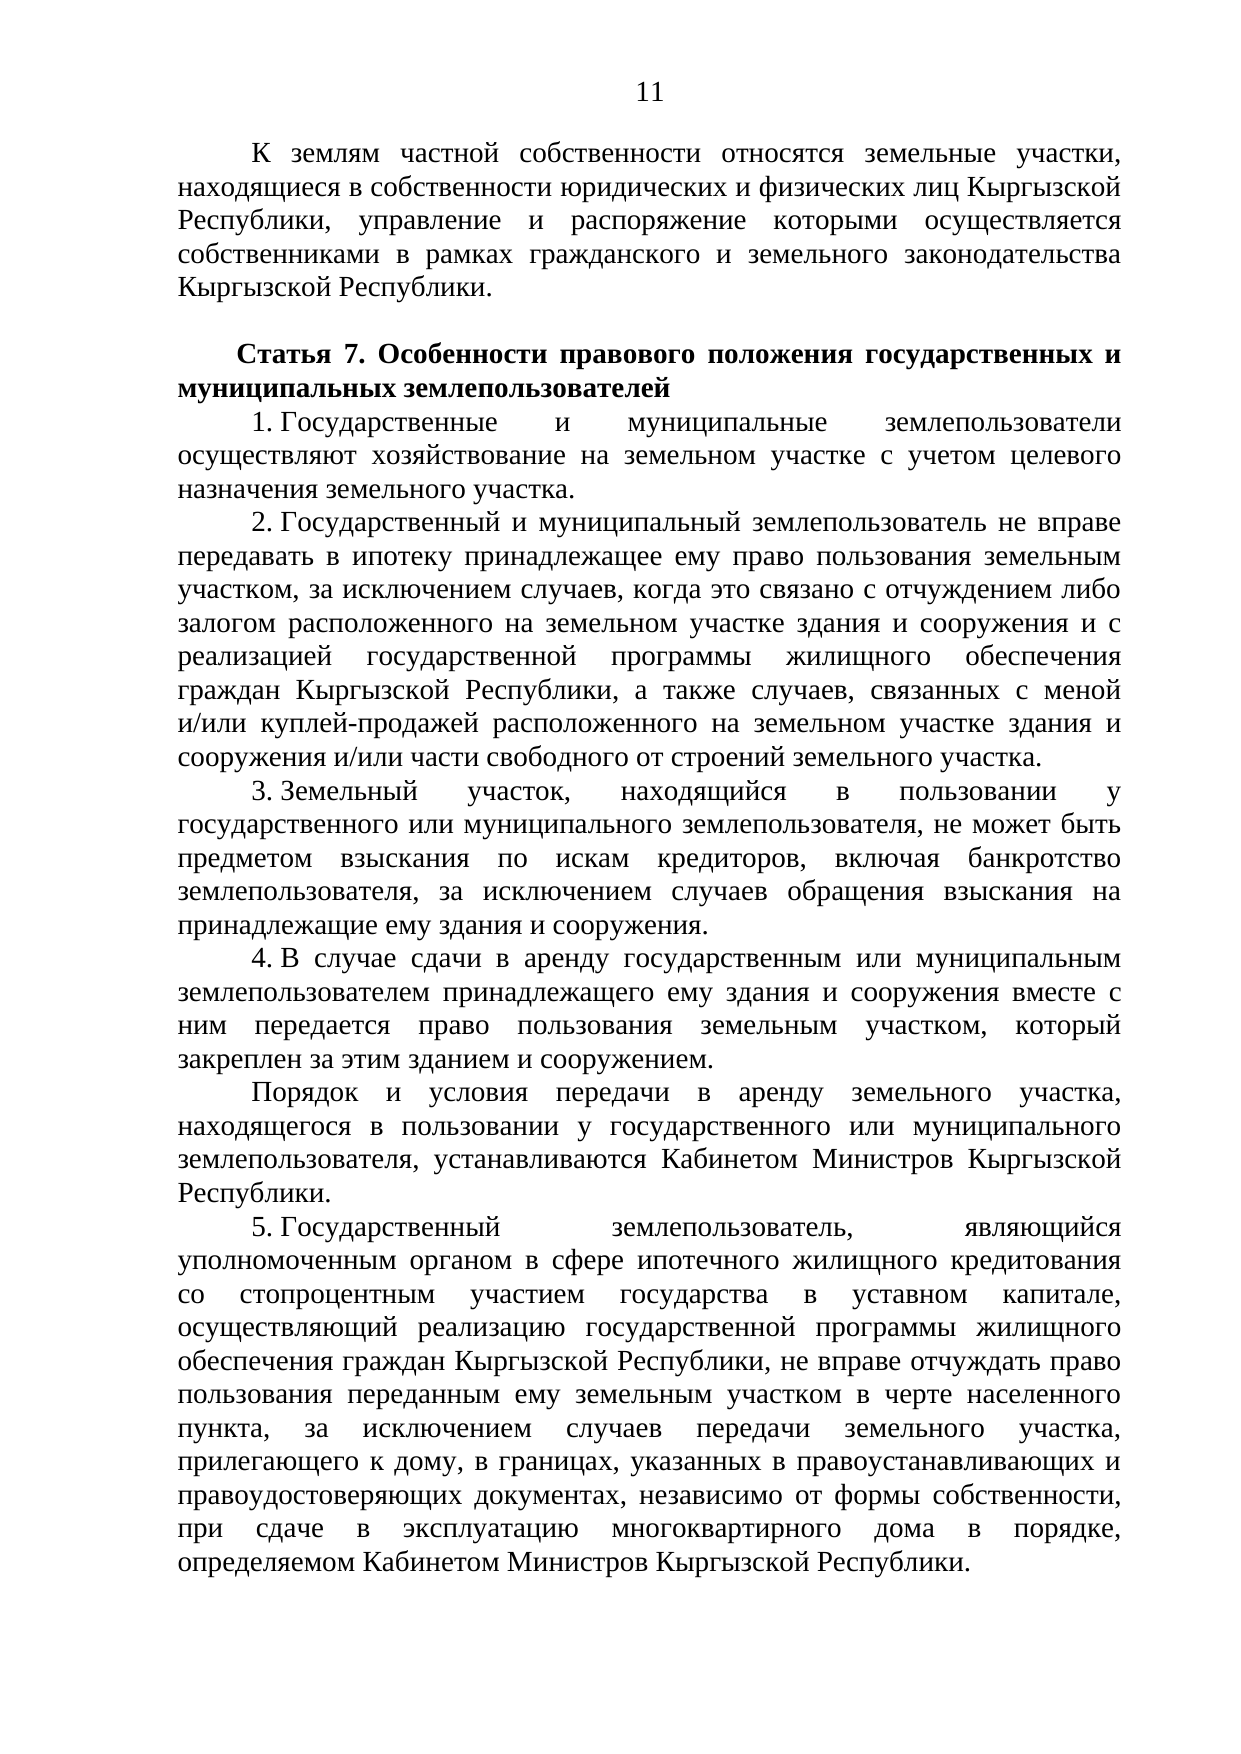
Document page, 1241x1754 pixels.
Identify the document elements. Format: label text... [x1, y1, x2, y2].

text 4. В случае сдачи в аренду государственным или муниципальным землепользователем принадлежащего ему здания и сооружения вместе с ним передается право пользования земельным участком, который закреплен за этим зданием и сооружением. [177, 940, 1122, 1074]
text 2. Государственный и муниципальный землепользователь не вправе передавать в ипотеку принадлежащее ему право пользования земельным участком, за исключением случаев, когда это связано с отчуждением либо залогом расположенного на земельном участке здания и сооружения и с реализацией государственной программы жилищного обеспечения граждан Кыргызской Республики, а также случаев, связанных с меной и/или куплей-продажей расположенного на земельном участке здания и сооружения и/или части свободного от строений земельного участка. [177, 504, 1122, 773]
text К землям частной собственности относятся земельные участки, находящиеся в собственности юридических и физических лиц Кыргызской Республики, управление и распоряжение которыми осуществляется собственниками в рамках гражданского и земельного законодательства Кыргызской Республики. [177, 135, 1122, 303]
text 3. Земельный участок, находящийся в пользовании у государственного или муниципального землепользователя, не может быть предметом взыскания по искам кредиторов, включая банкротство землепользователя, за исключением случаев обращения взыскания на принадлежащие ему здания и сооружения. [177, 773, 1122, 940]
text 5. Государственный землепользователь, являющийся уполномоченным органом в сфере ипотечного жилищного кредитования со стопроцентным участием государства в уставном капитале, осуществляющий реализацию государственной программы жилищного обеспечения граждан Кыргызской Республики, не вправе отчуждать право пользования переданным ему земельным участком в черте населенного пункта, за исключением случаев передачи земельного участка, прилегающего к дому, в границах, указанных в правоустанавливающих и правоудостоверяющих документах, независимо от формы собственности, при сдаче в эксплуатацию многоквартирного дома в порядке, определяемом Кабинетом Министров Кыргызской Республики. [177, 1209, 1122, 1578]
text Порядок и условия передачи в аренду земельного участка, находящегося в пользовании у государственного или муниципального землепользователя, устанавливаются Кабинетом Министров Кыргызской Республики. [177, 1074, 1122, 1209]
text 1. Государственные и муниципальные землепользователи осуществляют хозяйствование на земельном участке с учетом целевого назначения земельного участка. [177, 404, 1122, 504]
text Статья 7. Особенности правового положения государственных и муниципальных землепользователей [177, 337, 1122, 404]
